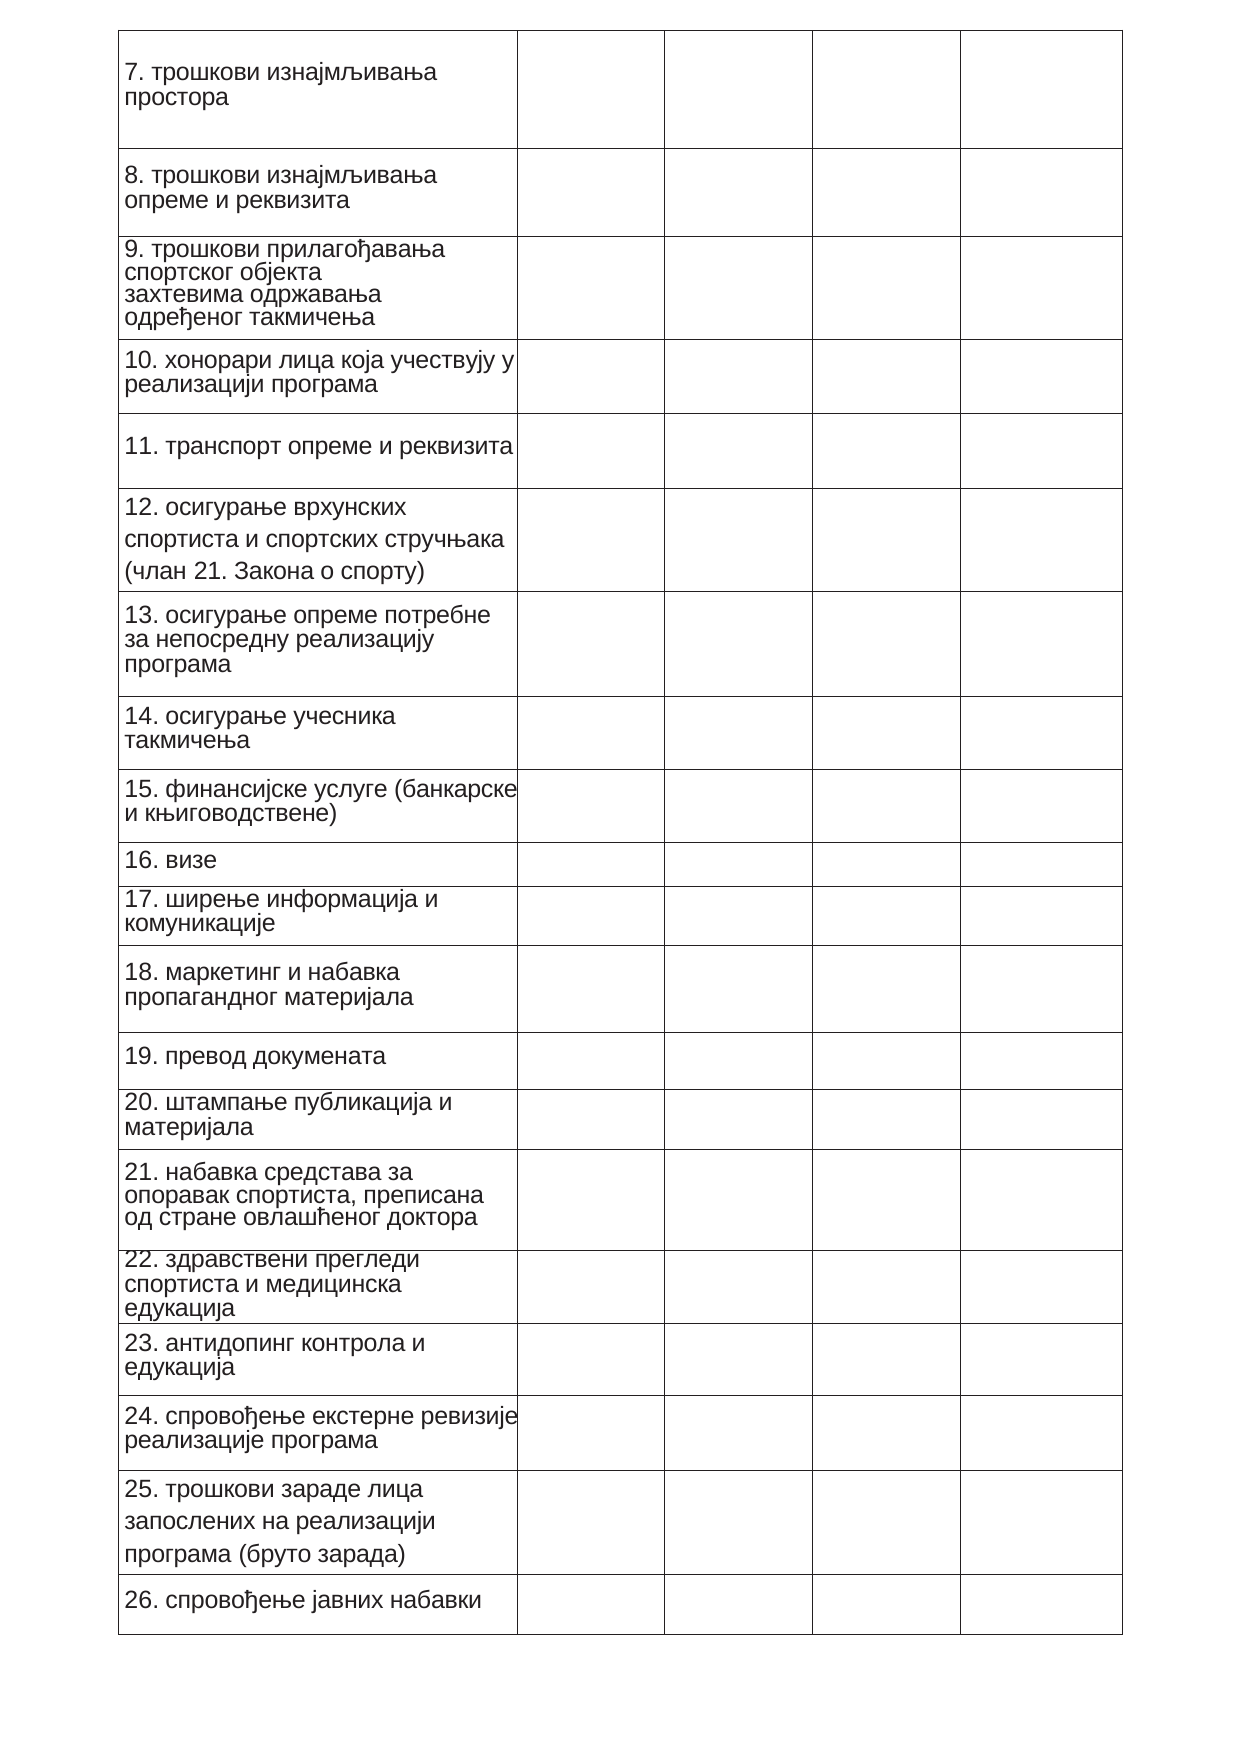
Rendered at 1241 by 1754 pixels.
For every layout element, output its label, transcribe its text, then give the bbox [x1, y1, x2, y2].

table_cell 16. визе [119, 843, 517, 886]
table_cell [518, 1324, 664, 1395]
table_cell [518, 946, 664, 1032]
table_cell 25. трошкови зараде лица запослених на реализацији програма (бруто зарада) [119, 1471, 517, 1574]
table_cell [518, 1396, 664, 1469]
table_cell 11. транспорт опреме и реквизита [119, 414, 517, 488]
table_cell [813, 1324, 960, 1395]
table_cell 17. ширење информација и комуникације [119, 887, 517, 945]
table_cell [813, 770, 960, 842]
table_cell [518, 414, 664, 488]
table_cell [961, 946, 1122, 1032]
table_cell [813, 414, 960, 488]
table_cell [665, 1150, 812, 1250]
table_cell [518, 31, 664, 148]
table_cell [813, 887, 960, 945]
table_cell [813, 1090, 960, 1148]
table_cell [665, 414, 812, 488]
table_cell [813, 340, 960, 413]
table_cell [961, 489, 1122, 591]
table_cell [961, 1090, 1122, 1148]
table_cell [518, 1251, 664, 1323]
table_cell [961, 340, 1122, 413]
table_cell [665, 489, 812, 591]
table_cell [813, 149, 960, 236]
table_cell 12. осигурање врхунских спортиста и спортских стручњака (члан 21. Закона о спорту) [119, 489, 517, 591]
table_cell [961, 31, 1122, 148]
table_cell [813, 592, 960, 696]
table_cell [813, 1150, 960, 1250]
table_cell [518, 1471, 664, 1574]
table_cell [518, 237, 664, 339]
table_cell [665, 1090, 812, 1148]
table_cell 24. спровођење екстерне ревизије реализације програма [119, 1396, 517, 1469]
table_cell [518, 149, 664, 236]
table_cell [961, 697, 1122, 768]
table_cell [813, 1396, 960, 1469]
table_cell [961, 149, 1122, 236]
table_cell [518, 697, 664, 768]
table_cell [961, 1251, 1122, 1323]
table_cell 8. трошкови изнајмљивања опреме и реквизита [119, 149, 517, 236]
table_cell [961, 1324, 1122, 1395]
table_cell 23. антидопинг контрола и едукација [119, 1324, 517, 1395]
table_cell [518, 1575, 664, 1633]
table_cell 7. трошкови изнајмљивања простора [119, 31, 517, 148]
table_cell [961, 414, 1122, 488]
table_cell [961, 237, 1122, 339]
table_cell [813, 1471, 960, 1574]
table_cell 14. осигурање учесника такмичења [119, 697, 517, 768]
table_cell [961, 1396, 1122, 1469]
table_cell [518, 1033, 664, 1089]
table_cell [518, 887, 664, 945]
table_cell 13. осигурање опреме потребне за непосредну реализацију програма [119, 592, 517, 696]
table_cell [665, 31, 812, 148]
table_cell 15. финансијске услуге (банкарске и књиговодствене) [119, 770, 517, 842]
table_cell [665, 1471, 812, 1574]
table_cell [665, 697, 812, 768]
table_cell [665, 887, 812, 945]
table_cell [518, 843, 664, 886]
table_cell [813, 489, 960, 591]
table_cell 22. здравствени прегледи спортиста и медицинска едукација [119, 1251, 517, 1323]
table_cell [813, 946, 960, 1032]
table_cell [665, 946, 812, 1032]
table_cell [961, 1150, 1122, 1250]
table_cell 21. набавка средстава за опоравак спортиста, преписана од стране овлашћеног доктора [119, 1150, 517, 1250]
table_cell [665, 340, 812, 413]
table_cell [665, 843, 812, 886]
table_cell [665, 1251, 812, 1323]
table_cell [665, 1575, 812, 1633]
table_cell [813, 843, 960, 886]
table_cell [665, 1324, 812, 1395]
table_cell 19. превод докумената [119, 1033, 517, 1089]
table_cell 20. штампање публикација и материјала [119, 1090, 517, 1148]
table_cell [961, 1471, 1122, 1574]
table_cell [813, 1251, 960, 1323]
table_cell [518, 340, 664, 413]
table_cell [961, 770, 1122, 842]
table_cell 10. хонорари лица која учествују у реализацији програма [119, 340, 517, 413]
table_cell [813, 1575, 960, 1633]
table_cell [518, 770, 664, 842]
table_cell [813, 31, 960, 148]
table_cell [518, 1090, 664, 1148]
table_cell [813, 697, 960, 768]
table_cell [961, 592, 1122, 696]
table_cell [665, 149, 812, 236]
table_cell [813, 237, 960, 339]
table_cell [665, 237, 812, 339]
table_cell [518, 489, 664, 591]
table_cell 9. трошкови прилагођавања спортског објекта захтевима одржавања одређеног такмичења [119, 237, 517, 339]
table_cell [665, 770, 812, 842]
table_cell [961, 887, 1122, 945]
table_cell 26. спровођење јавних набавки [119, 1575, 517, 1633]
table_cell 18. маркетинг и набавка пропагандног материјала [119, 946, 517, 1032]
table_cell [518, 592, 664, 696]
table_cell [961, 1033, 1122, 1089]
table_cell [813, 1033, 960, 1089]
table_cell [665, 1033, 812, 1089]
table_cell [961, 1575, 1122, 1633]
table_cell [665, 592, 812, 696]
table_cell [961, 843, 1122, 886]
table_cell [518, 1150, 664, 1250]
table_cell [665, 1396, 812, 1469]
